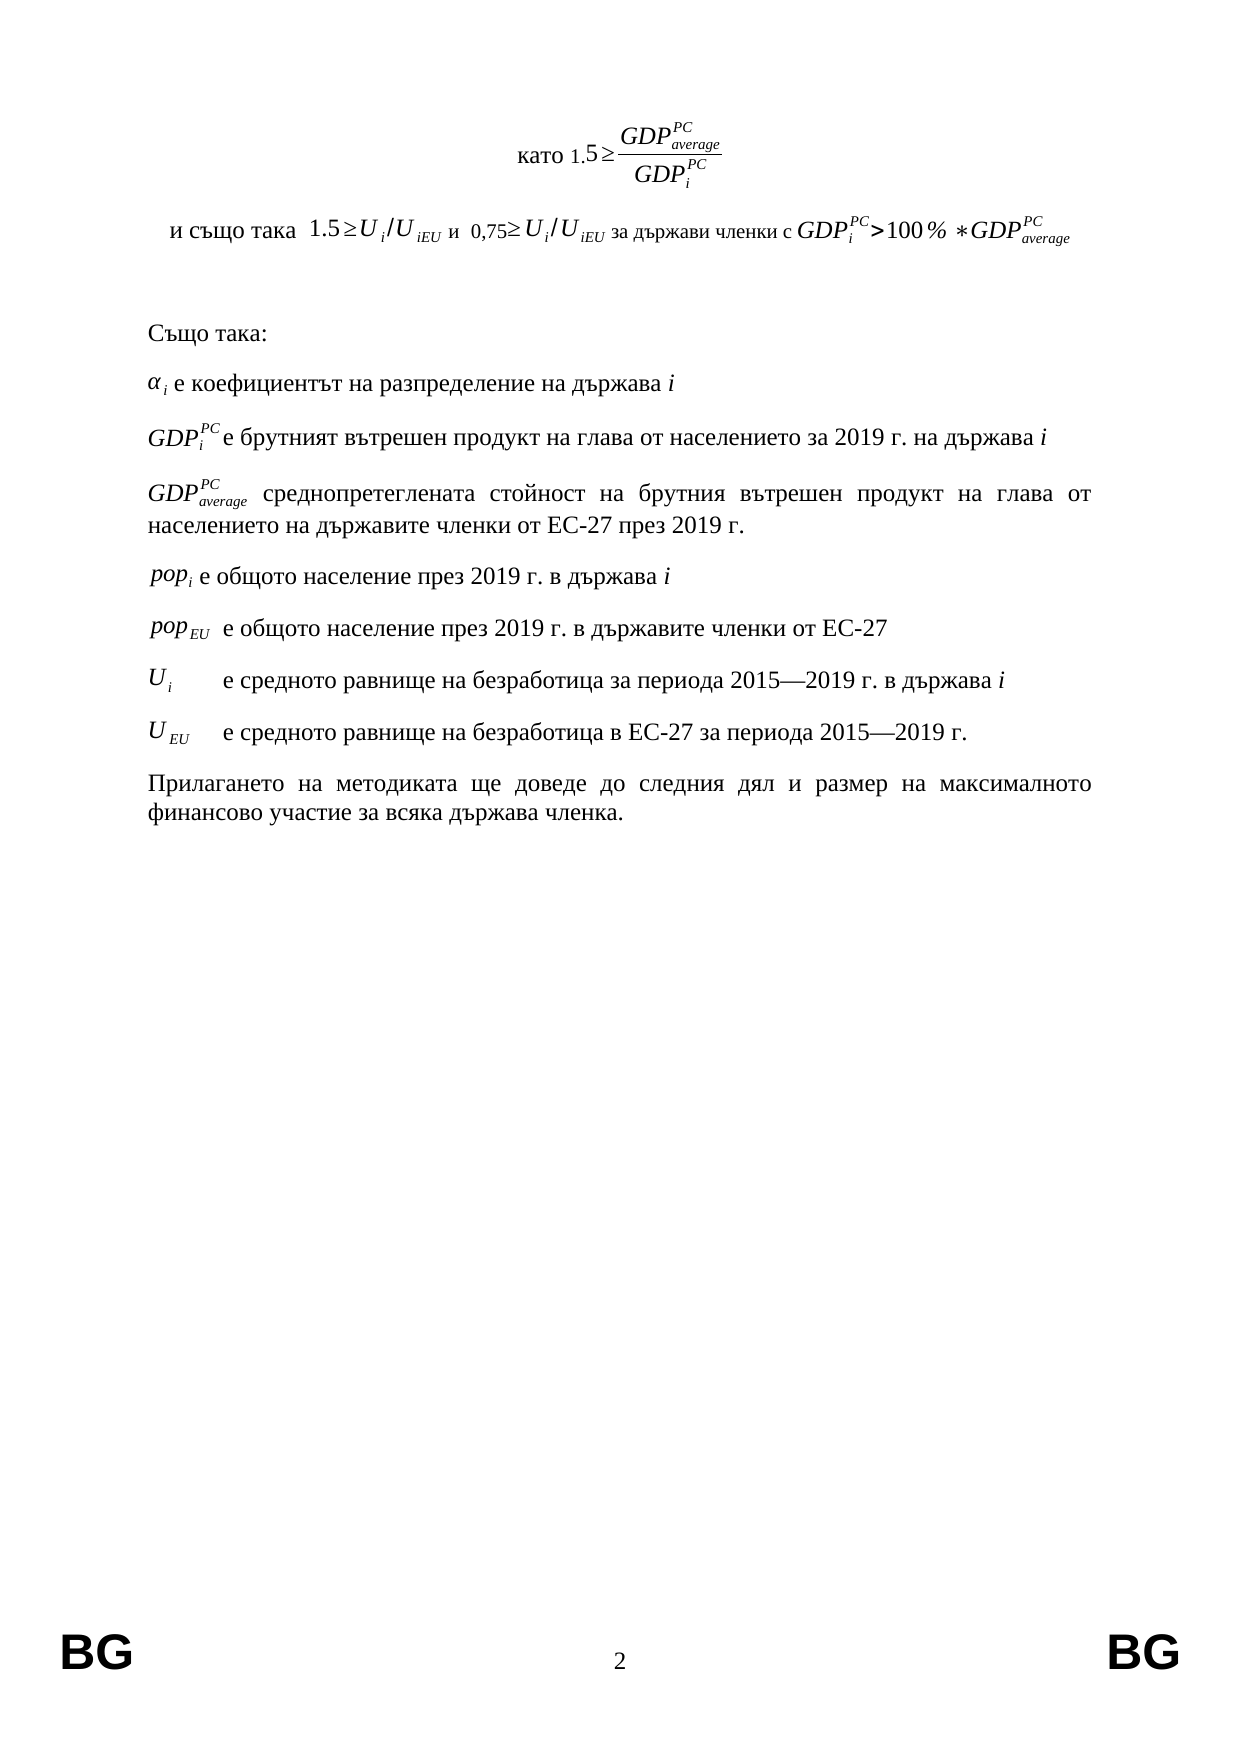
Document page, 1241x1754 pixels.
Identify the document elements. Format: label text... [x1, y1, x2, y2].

text е средното равнище на безработица за периода 2015—2019 г. в държава i [148, 664, 1093, 695]
text е общото население през 2019 г. в държава i [148, 560, 1093, 591]
text Прилагането на методиката ще доведе до следния дял и размер на максималното финансово участие за всяка държава членка. [148, 768, 1093, 826]
text е общото население през 2019 г. в държавите членки от ЕС-27 [148, 612, 1093, 643]
text е средното равнище на безработица в ЕС-27 за периода 2015—2019 г. [148, 716, 1093, 748]
text като 1. [148, 118, 1093, 192]
text и също така и 0,75 за държави членки с [148, 212, 1093, 247]
text е брутният вътрешен продукт на глава от населението за 2019 г. на държава i [148, 419, 1093, 454]
text Също така: [148, 318, 1093, 346]
text е коефициентът на разпределение на държава i [148, 367, 1093, 399]
text среднопретеглената стойност на брутния вътрешен продукт на глава от населението на държавите членки от ЕС-27 през 2019 г. [148, 475, 1093, 539]
